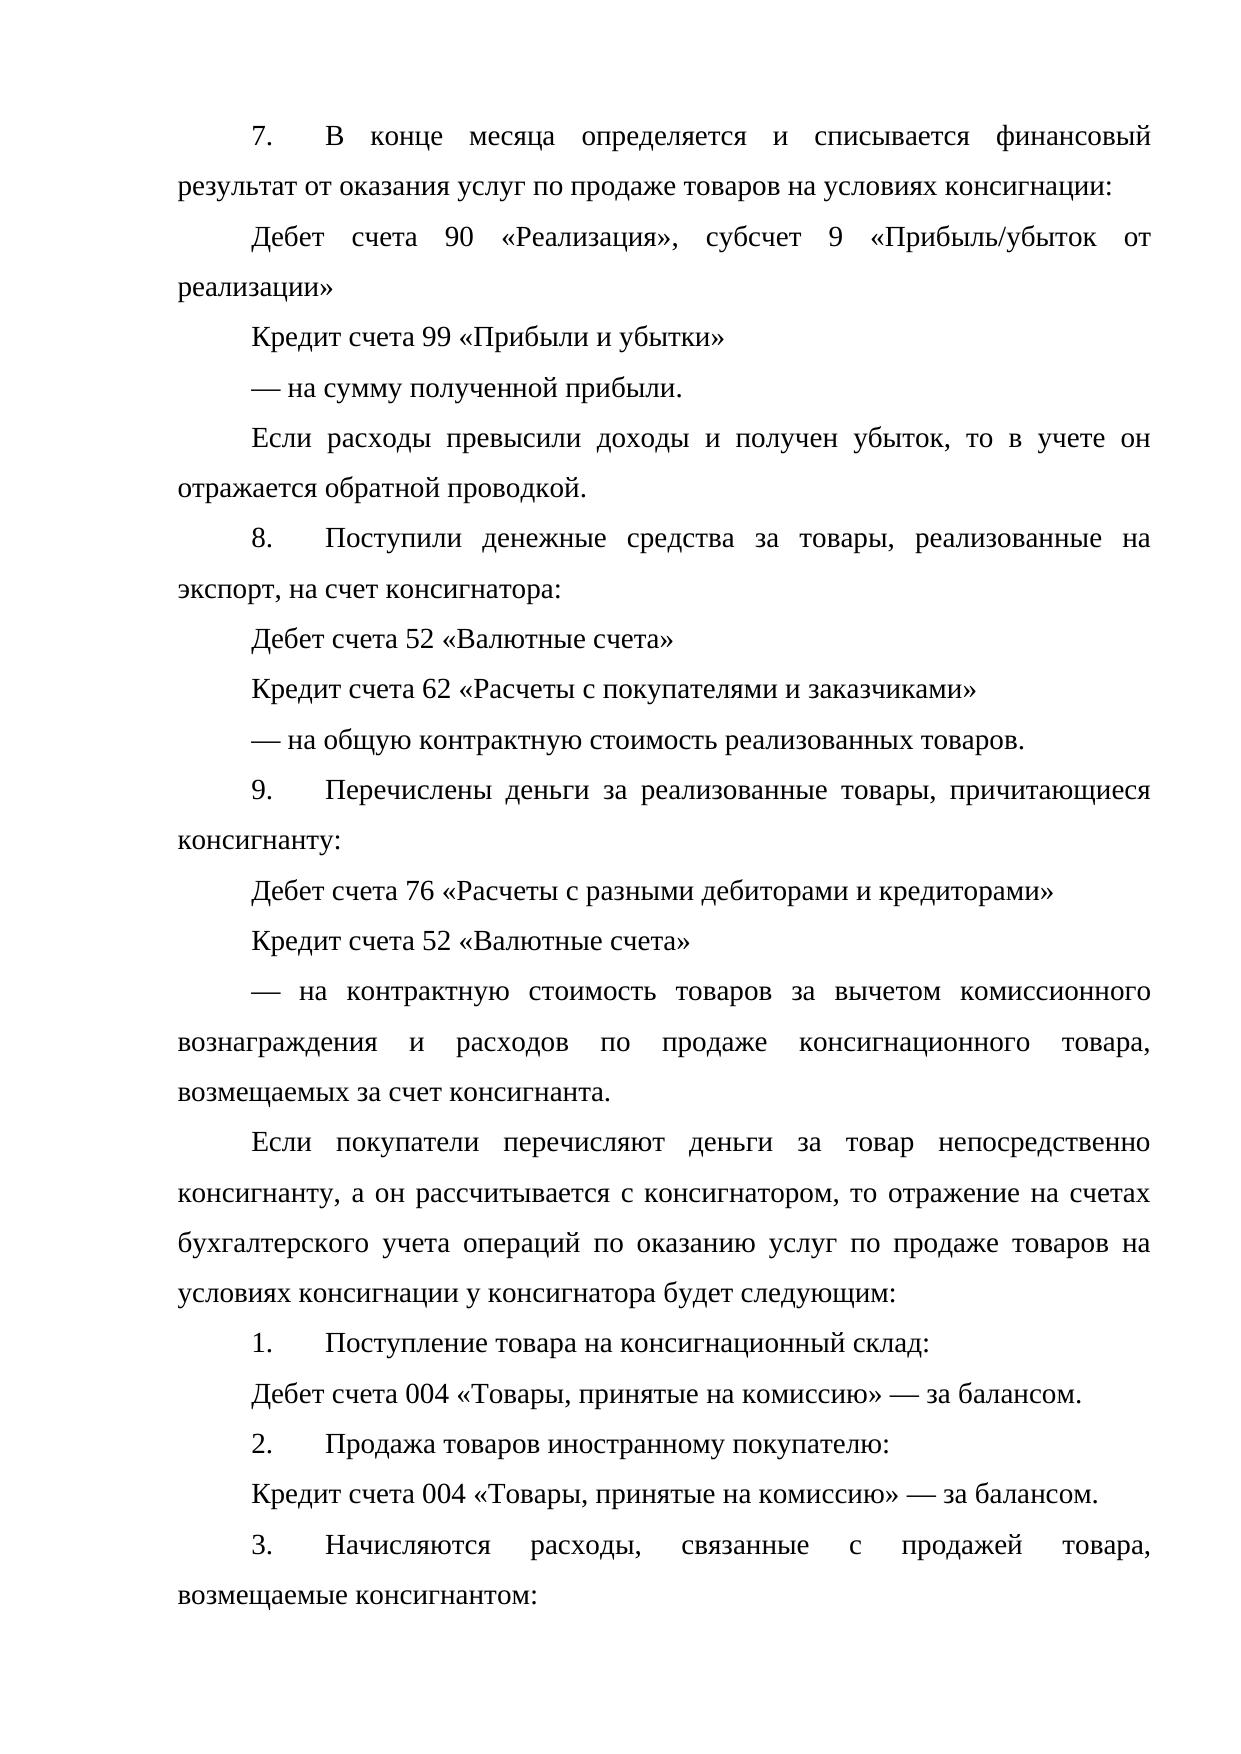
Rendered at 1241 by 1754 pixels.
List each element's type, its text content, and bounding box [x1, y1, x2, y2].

list Поступление товара на консигнационный склад: [177, 1326, 1152, 1359]
text Дебет счета 90 «Реализация», субсчет 9 «Прибыль/убыток от реализации» [177, 219, 1152, 303]
text Кредит счета 62 «Расчеты с покупателями и заказчиками» [177, 672, 1152, 705]
text Кредит счета 52 «Валютные счета» [177, 923, 1152, 957]
text Если покупатели перечисляют деньги за товар непосредственно консигнанту, а он рассчитывается с консигнатором, то отражение на счетах бухгалтерского учета операций по оказанию услуг по продаже товаров на условиях консигнации у консигнатора будет следующим: [177, 1124, 1152, 1309]
text — на сумму полученной прибыли. [177, 370, 1152, 403]
list Перечислены деньги за реализованные товары, причитающиеся консигнанту: [177, 772, 1152, 856]
text — на общую контрактную стоимость реализованных товаров. [177, 722, 1152, 755]
list Начисляются расходы, связанные с продажей товара, возмещаемые консигнантом: [177, 1527, 1152, 1611]
list Продажа товаров иностранному покупателю: [177, 1426, 1152, 1460]
list Поступили денежные средства за товары, реализованные на экспорт, на счет консигнатора: [177, 521, 1152, 604]
text Если расходы превысили доходы и получен убыток, то в учете он отражается обратной проводкой. [177, 420, 1152, 504]
text Кредит счета 004 «Товары, принятые на комиссию» — за балансом. [177, 1477, 1152, 1510]
text Дебет счета 004 «Товары, принятые на комиссию» — за балансом. [177, 1376, 1152, 1409]
text Кредит счета 99 «Прибыли и убытки» [177, 319, 1152, 353]
text Дебет счета 76 «Расчеты с разными дебиторами и кредиторами» [177, 873, 1152, 906]
list В конце месяца определяется и списывается финансовый результат от оказания услуг по продаже товаров на условиях консигнации: [177, 118, 1152, 202]
text Дебет счета 52 «Валютные счета» [177, 621, 1152, 655]
text — на контрактную стоимость товаров за вычетом комиссионного вознаграждения и расходов по продаже консигнационного товара, возмещаемых за счет консигнанта. [177, 973, 1152, 1108]
